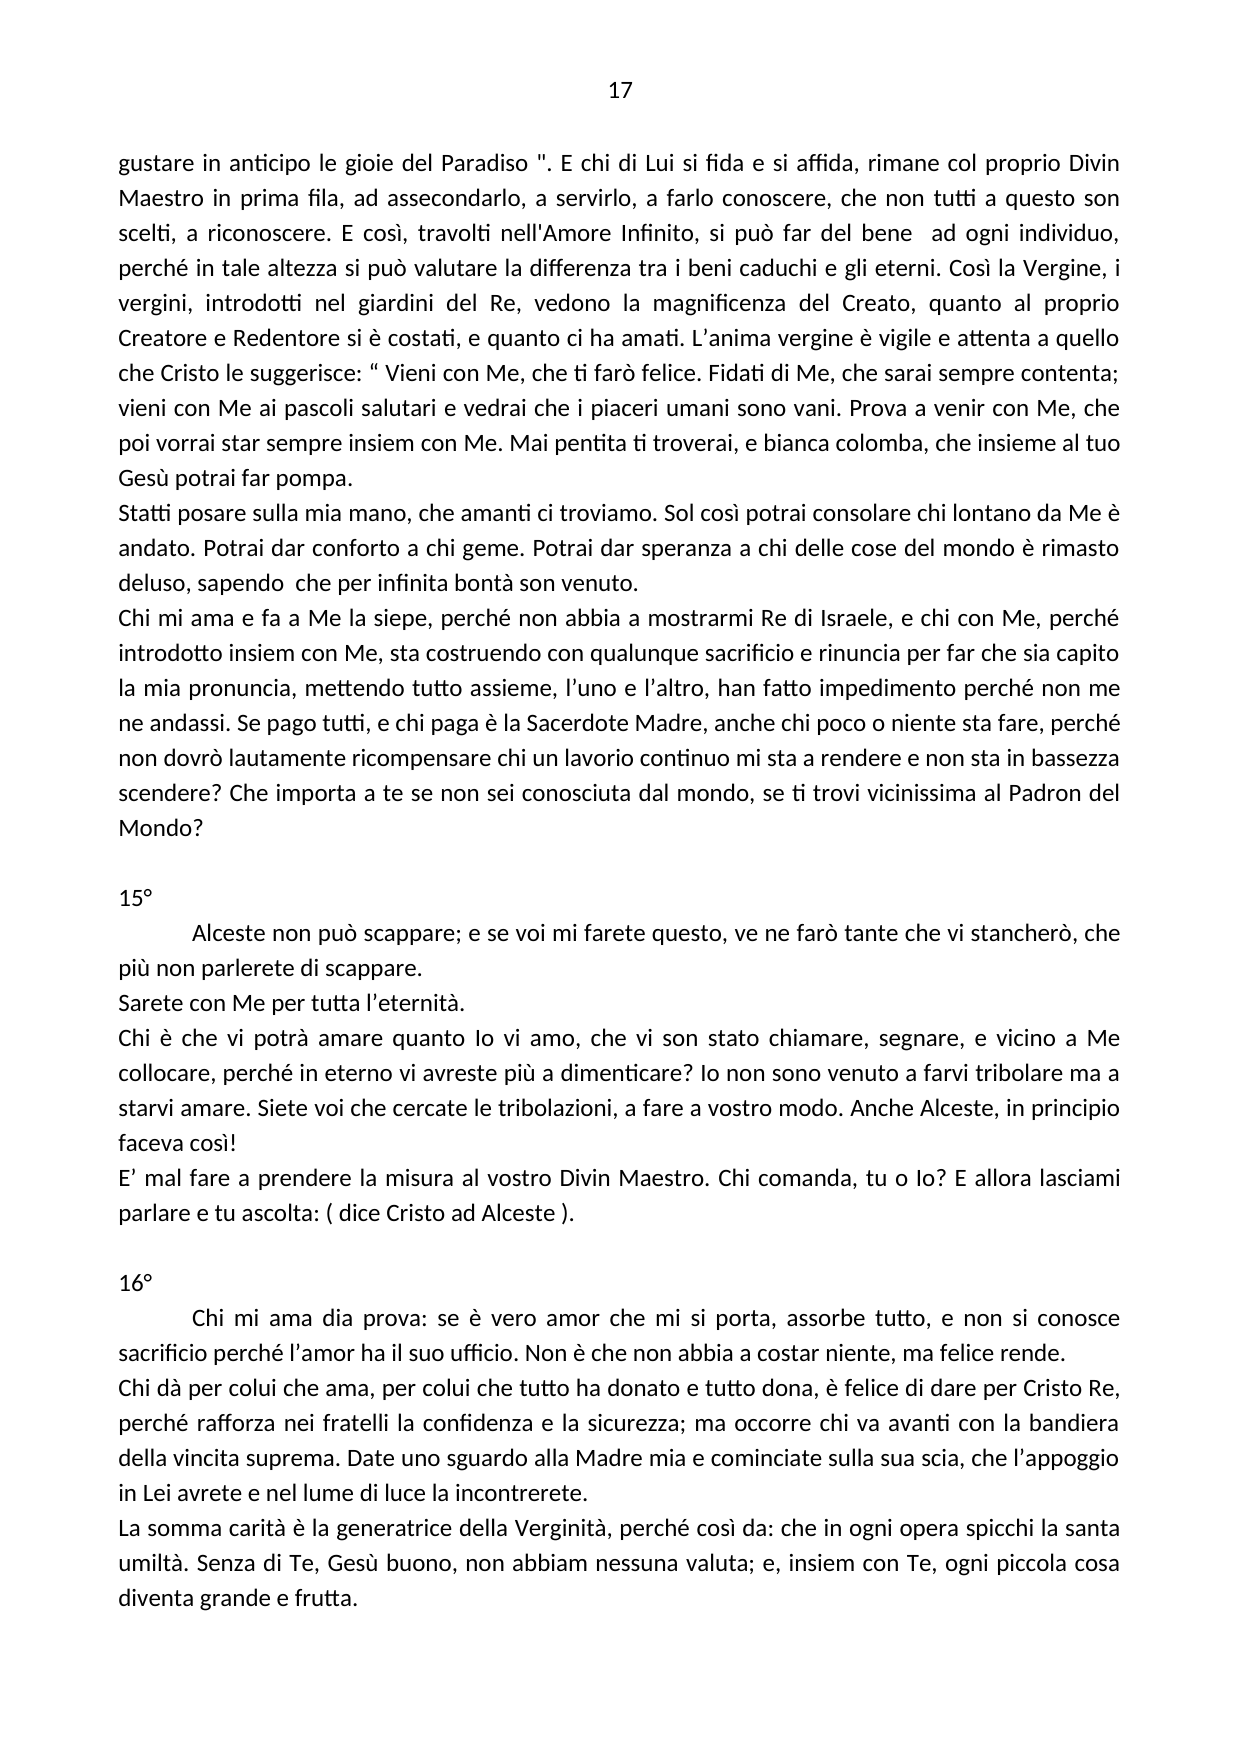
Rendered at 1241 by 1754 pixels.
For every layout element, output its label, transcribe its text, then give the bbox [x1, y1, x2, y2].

text Chi dà per colui che ama, per colui che tutto ha donato e tutto dona, è felice di dare per Cristo Re, perché rafforza nei fratelli la confidenza e la sicurezza; ma occorre chi va avanti con la bandiera della vincita suprema. Date uno sguardo alla Madre mia e cominciate sulla sua scia, che l’appoggio in Lei avrete e nel lume di luce la incontrerete. [118, 1373, 1122, 1508]
text Chi è che vi potrà amare quanto Io vi amo, che vi son stato chiamare, segnare, e vicino a Me collocare, perché in eterno vi avreste più a dimenticare? Io non sono venuto a farvi tribolare ma a starvi amare. Siete voi che cercate le tribolazioni, a fare a vostro modo. Anche Alceste, in principio faceva così! [118, 1023, 1122, 1158]
text 16° [118, 1268, 1122, 1298]
text Alceste non può scappare; e se voi mi farete questo, ve ne farò tante che vi stancherò, che più non parlerete di scappare. [118, 918, 1122, 983]
text 15° [118, 883, 1122, 913]
text Chi mi ama dia prova: se è vero amor che mi si porta, assorbe tutto, e non si conosce sacrificio perché l’amor ha il suo ufficio. Non è che non abbia a costar niente, ma felice rende. [118, 1303, 1122, 1368]
text Chi mi ama e fa a Me la siepe, perché non abbia a mostrarmi Re di Israele, e chi con Me, perché introdotto insiem con Me, sta costruendo con qualunque sacrificio e rinuncia per far che sia capito la mia pronuncia, mettendo tutto assieme, l’uno e l’altro, han fatto impedimento perché non me ne andassi. Se pago tutti, e chi paga è la Sacerdote Madre, anche chi poco o niente sta fare, perché non dovrò lautamente ricompensare chi un lavorio continuo mi sta a rendere e non sta in bassezza scendere? Che importa a te se non sei conosciuta dal mondo, se ti trovi vicinissima al Padron del Mondo? [118, 603, 1122, 843]
text E’ mal fare a prendere la misura al vostro Divin Maestro. Chi comanda, tu o Io? E allora lasciami parlare e tu ascolta: ( dice Cristo ad Alceste ). [118, 1163, 1122, 1228]
text La somma carità è la generatrice della Verginità, perché così da: che in ogni opera spicchi la santa umiltà. Senza di Te, Gesù buono, non abbiam nessuna valuta; e, insiem con Te, ogni piccola cosa diventa grande e frutta. [118, 1513, 1122, 1613]
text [118, 148, 1122, 493]
text Statti posare sulla mia mano, che amanti ci troviamo. Sol così potrai consolare chi lontano da Me è andato. Potrai dar conforto a chi geme. Potrai dar speranza a chi delle cose del mondo è rimasto deluso, sapendo che per infinita bontà son venuto. [118, 498, 1122, 598]
text Sarete con Me per tutta l’eternità. [118, 988, 1122, 1018]
